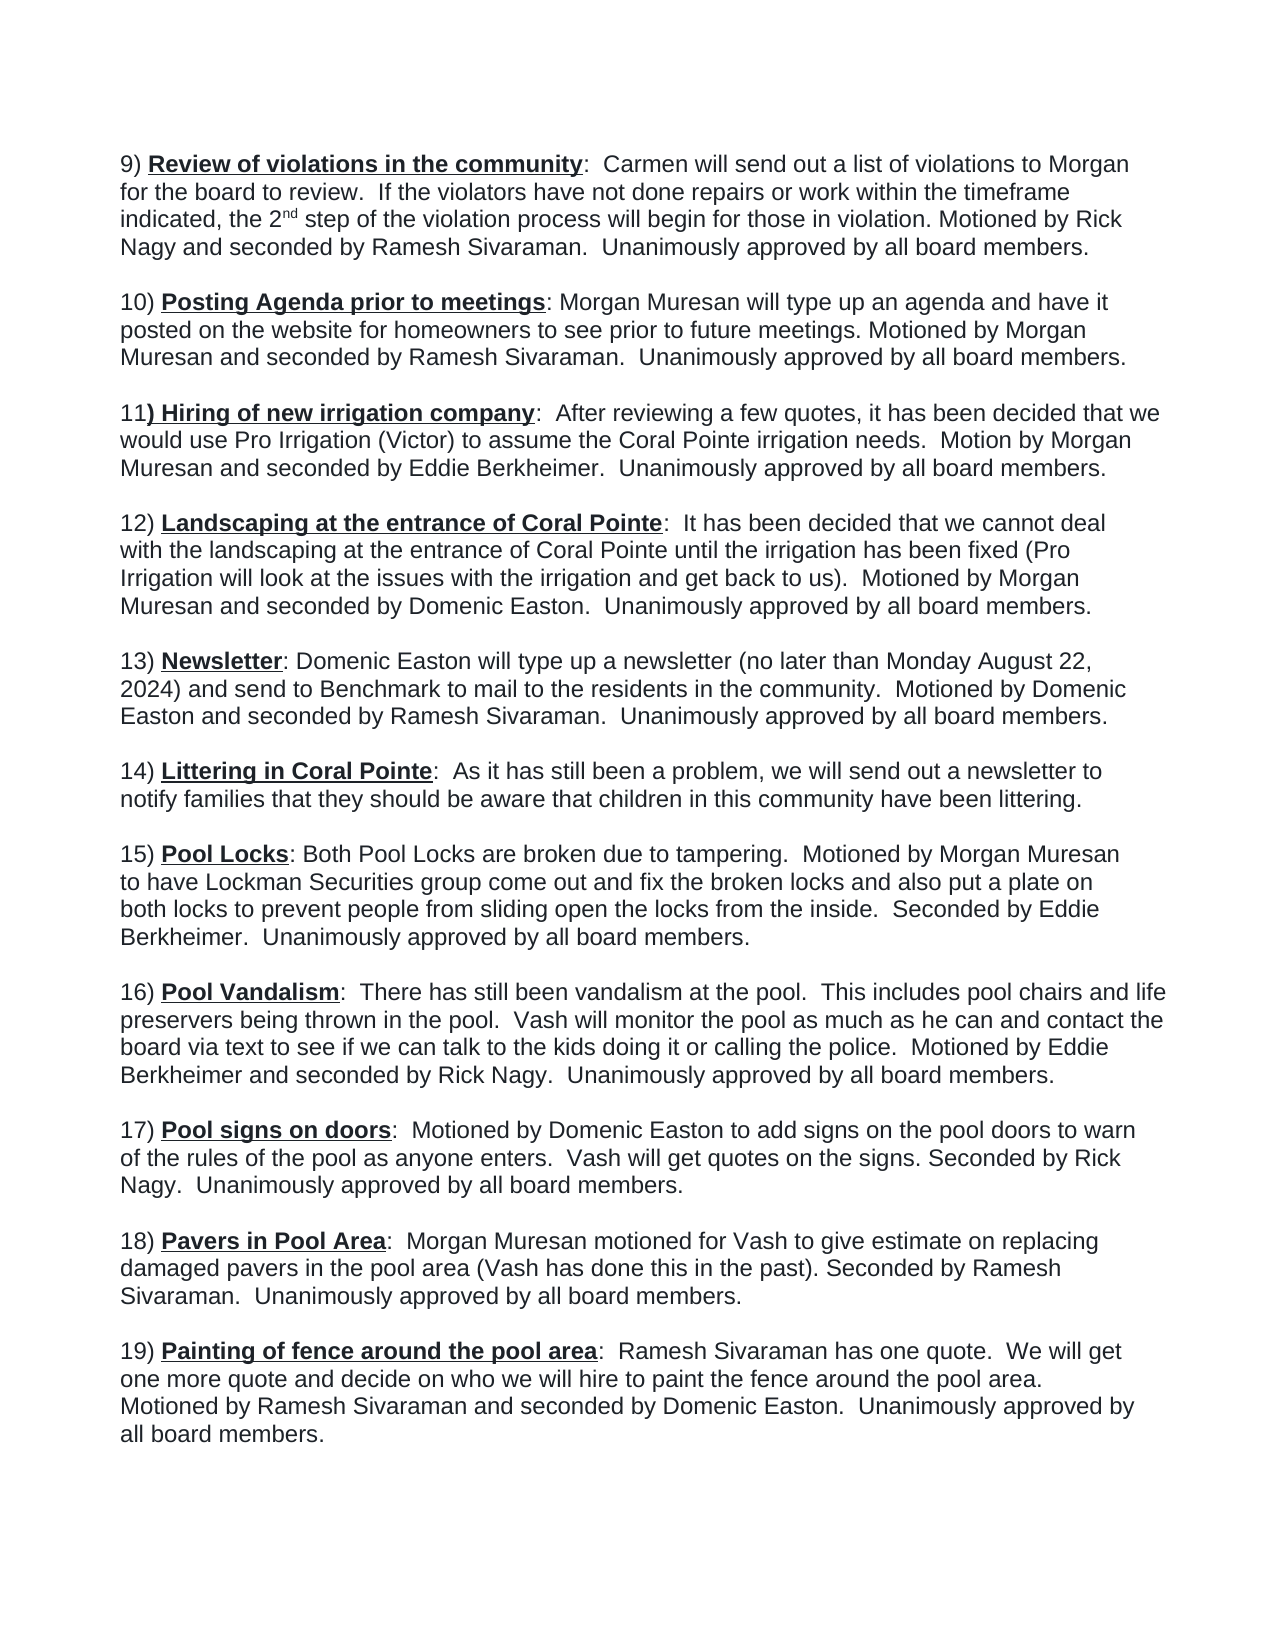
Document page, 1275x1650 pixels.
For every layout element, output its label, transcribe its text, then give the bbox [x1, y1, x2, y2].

text 14) Littering in Coral Pointe: As it has still been a problem, we will send out a newsletter to notify families that they should be aware that children in this community have been littering. [120, 757, 1140, 812]
text 17) Pool signs on doors: Motioned by Domenic Easton to add signs on the pool doors to warn of the rules of the pool as anyone enters. Vash will get quotes on the signs. Seconded by Rick Nagy. Unanimously approved by all board members. [120, 1116, 1140, 1199]
text 9) Review of violations in the community: Carmen will send out a list of violations to Morgan for the board to review. If the violators have not done repairs or work within the timeframe indicated, the 2nd step of the violation process will begin for those in violation. Motioned by Rick Nagy and seconded by Ramesh Sivaraman. Unanimously approved by all board members. [120, 150, 1140, 260]
text 13) Newsletter: Domenic Easton will type up a newsletter (no later than Monday August 22, 2024) and send to Benchmark to mail to the residents in the community. Motioned by Domenic Easton and seconded by Ramesh Sivaraman. Unanimously approved by all board members. [120, 647, 1140, 730]
text 16) Pool Vandalism: There has still been vandalism at the pool. This includes pool chairs and life preservers being thrown in the pool. Vash will monitor the pool as much as he can and contact the board via text to see if we can talk to the kids doing it or calling the police. Motioned by Eddie Berkheimer and seconded by Rick Nagy. Unanimously approved by all board members. [120, 978, 1170, 1088]
text 15) Pool Locks: Both Pool Locks are broken due to tampering. Motioned by Morgan Muresan to have Lockman Securities group come out and fix the broken locks and also put a plate on both locks to prevent people from sliding open the locks from the inside. Seconded by Eddie Berkheimer. Unanimously approved by all board members. [120, 840, 1140, 951]
text 18) Pavers in Pool Area: Morgan Muresan motioned for Vash to give estimate on replacing damaged pavers in the pool area (Vash has done this in the past). Seconded by Ramesh Sivaraman. Unanimously approved by all board members. [120, 1227, 1140, 1309]
text 19) Painting of fence around the pool area: Ramesh Sivaraman has one quote. We will get one more quote and decide on who we will hire to paint the fence around the pool area. Motioned by Ramesh Sivaraman and seconded by Domenic Easton. Unanimously approved by all board members. [120, 1337, 1140, 1447]
text 11) Hiring of new irrigation company: After reviewing a few quotes, it has been decided that we would use Pro Irrigation (Victor) to assume the Coral Pointe irrigation needs. Motion by Morgan Muresan and seconded by Eddie Berkheimer. Unanimously approved by all board members. [120, 398, 1170, 481]
text 12) Landscaping at the entrance of Coral Pointe: It has been decided that we cannot deal with the landscaping at the entrance of Coral Pointe until the irrigation has been fixed (Pro Irrigation will look at the issues with the irrigation and get back to us). Motioned by Morgan Muresan and seconded by Domenic Easton. Unanimously approved by all board members. [120, 509, 1140, 619]
text 10) Posting Agenda prior to meetings: Morgan Muresan will type up an agenda and have it posted on the website for homeowners to see prior to future meetings. Motioned by Morgan Muresan and seconded by Ramesh Sivaraman. Unanimously approved by all board members. [120, 288, 1140, 371]
